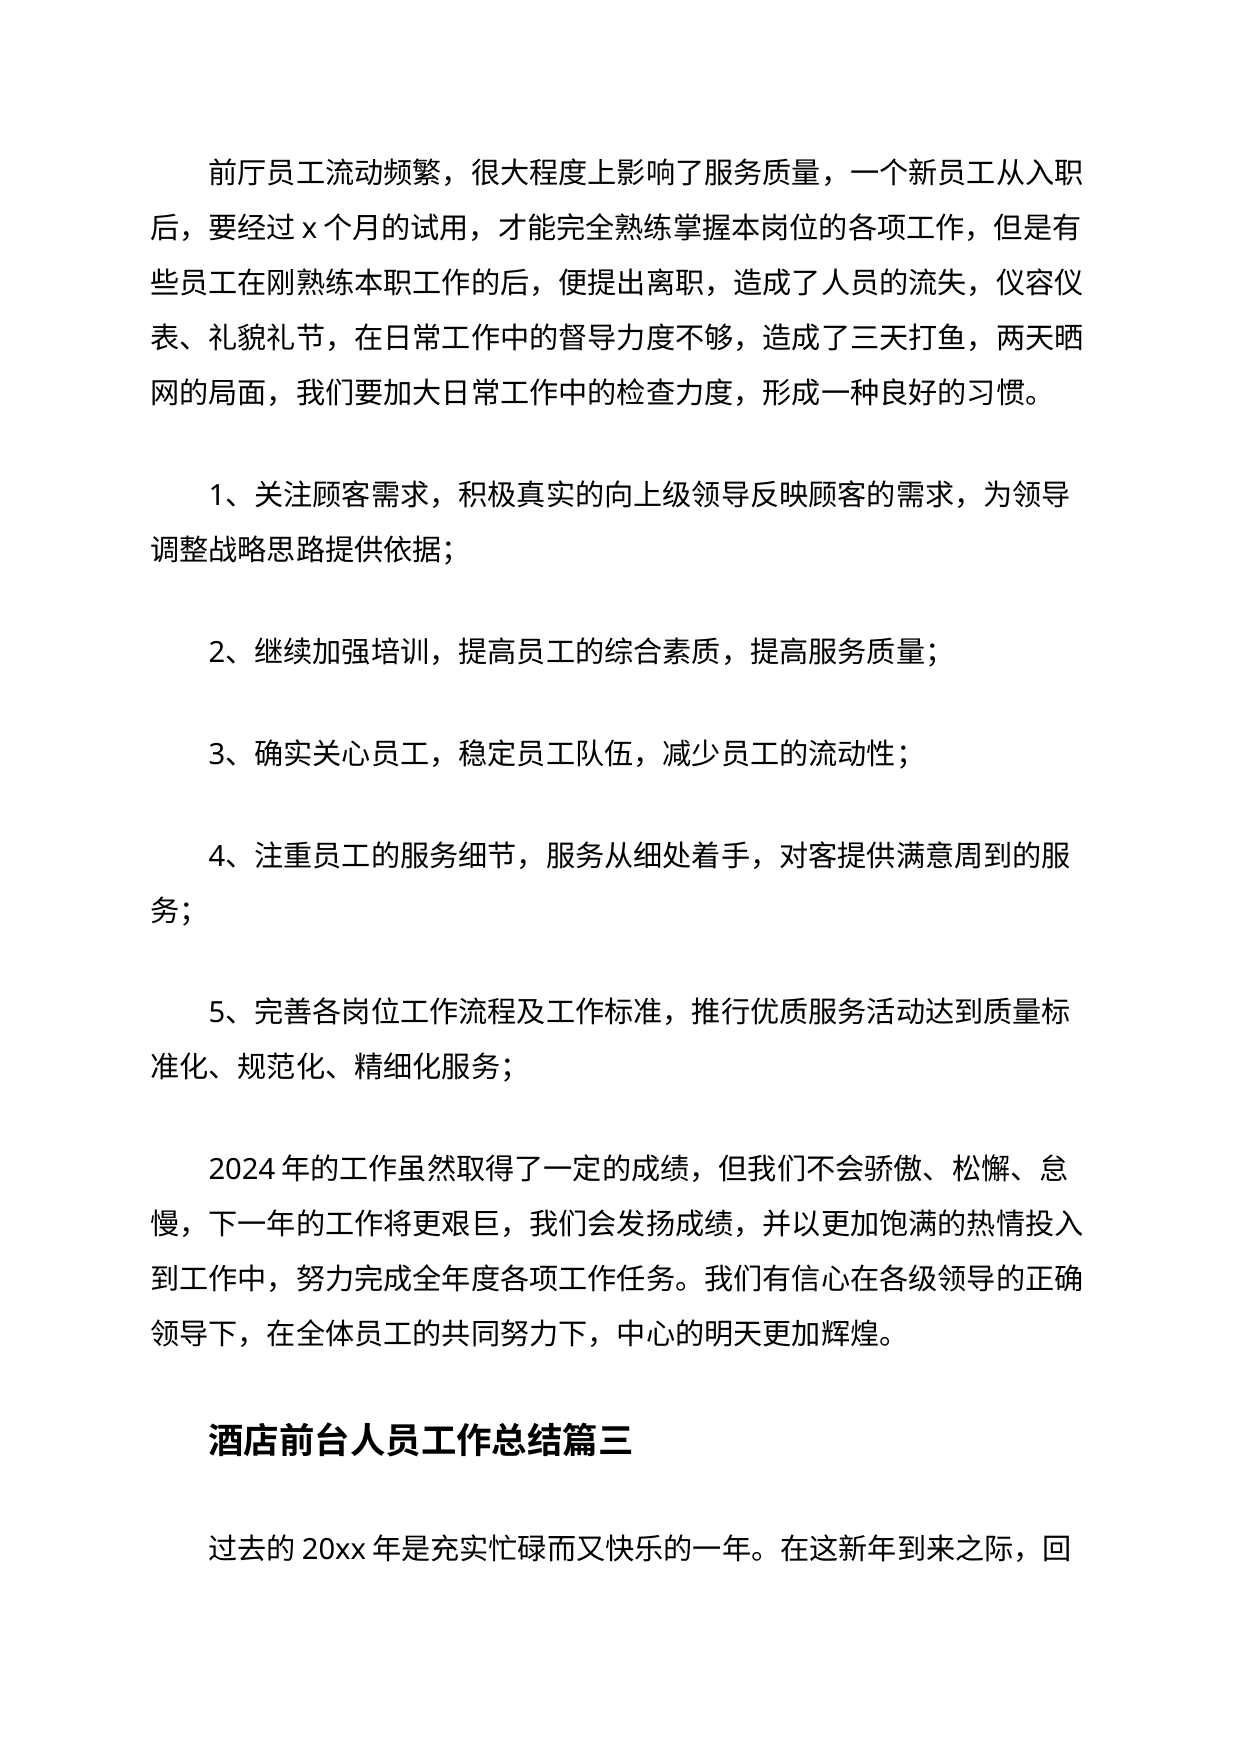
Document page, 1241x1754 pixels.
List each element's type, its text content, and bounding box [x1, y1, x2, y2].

text 3、确实关心员工，稳定员工队伍，减少员工的流动性； [150, 730, 1090, 773]
text 2024年的工作虽然取得了一定的成绩，但我们不会骄傲、松懈、怠慢，下一年的工作将更艰巨，我们会发扬成绩，并以更加饱满的热情投入到工作中，努力完成全年度各项工作任务。我们有信心在各级领导的正确领导下，在全体员工的共同努力下，中心的明天更加辉煌。 [150, 1146, 1090, 1353]
text 4、注重员工的服务细节，服务从细处着手，对客提供满意周到的服务； [150, 832, 1090, 929]
text 前厅员工流动频繁，很大程度上影响了服务质量，一个新员工从入职后，要经过x个月的试用，才能完全熟练掌握本岗位的各项工作，但是有些员工在刚熟练本职工作的后，便提出离职，造成了人员的流失，仪容仪表、礼貌礼节，在日常工作中的督导力度不够，造成了三天打鱼，两天晒网的局面，我们要加大日常工作中的检查力度，形成一种良好的习惯。 [150, 150, 1090, 412]
text 2、继续加强培训，提高员工的综合素质，提高服务质量； [150, 628, 1090, 671]
text 1、关注顾客需求，积极真实的向上级领导反映顾客的需求，为领导调整战略思路提供依据； [150, 471, 1090, 569]
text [150, 1526, 1090, 1568]
text 5、完善各岗位工作流程及工作标准，推行优质服务活动达到质量标准化、规范化、精细化服务； [150, 989, 1090, 1086]
text 酒店前台人员工作总结篇三 [150, 1412, 1090, 1463]
